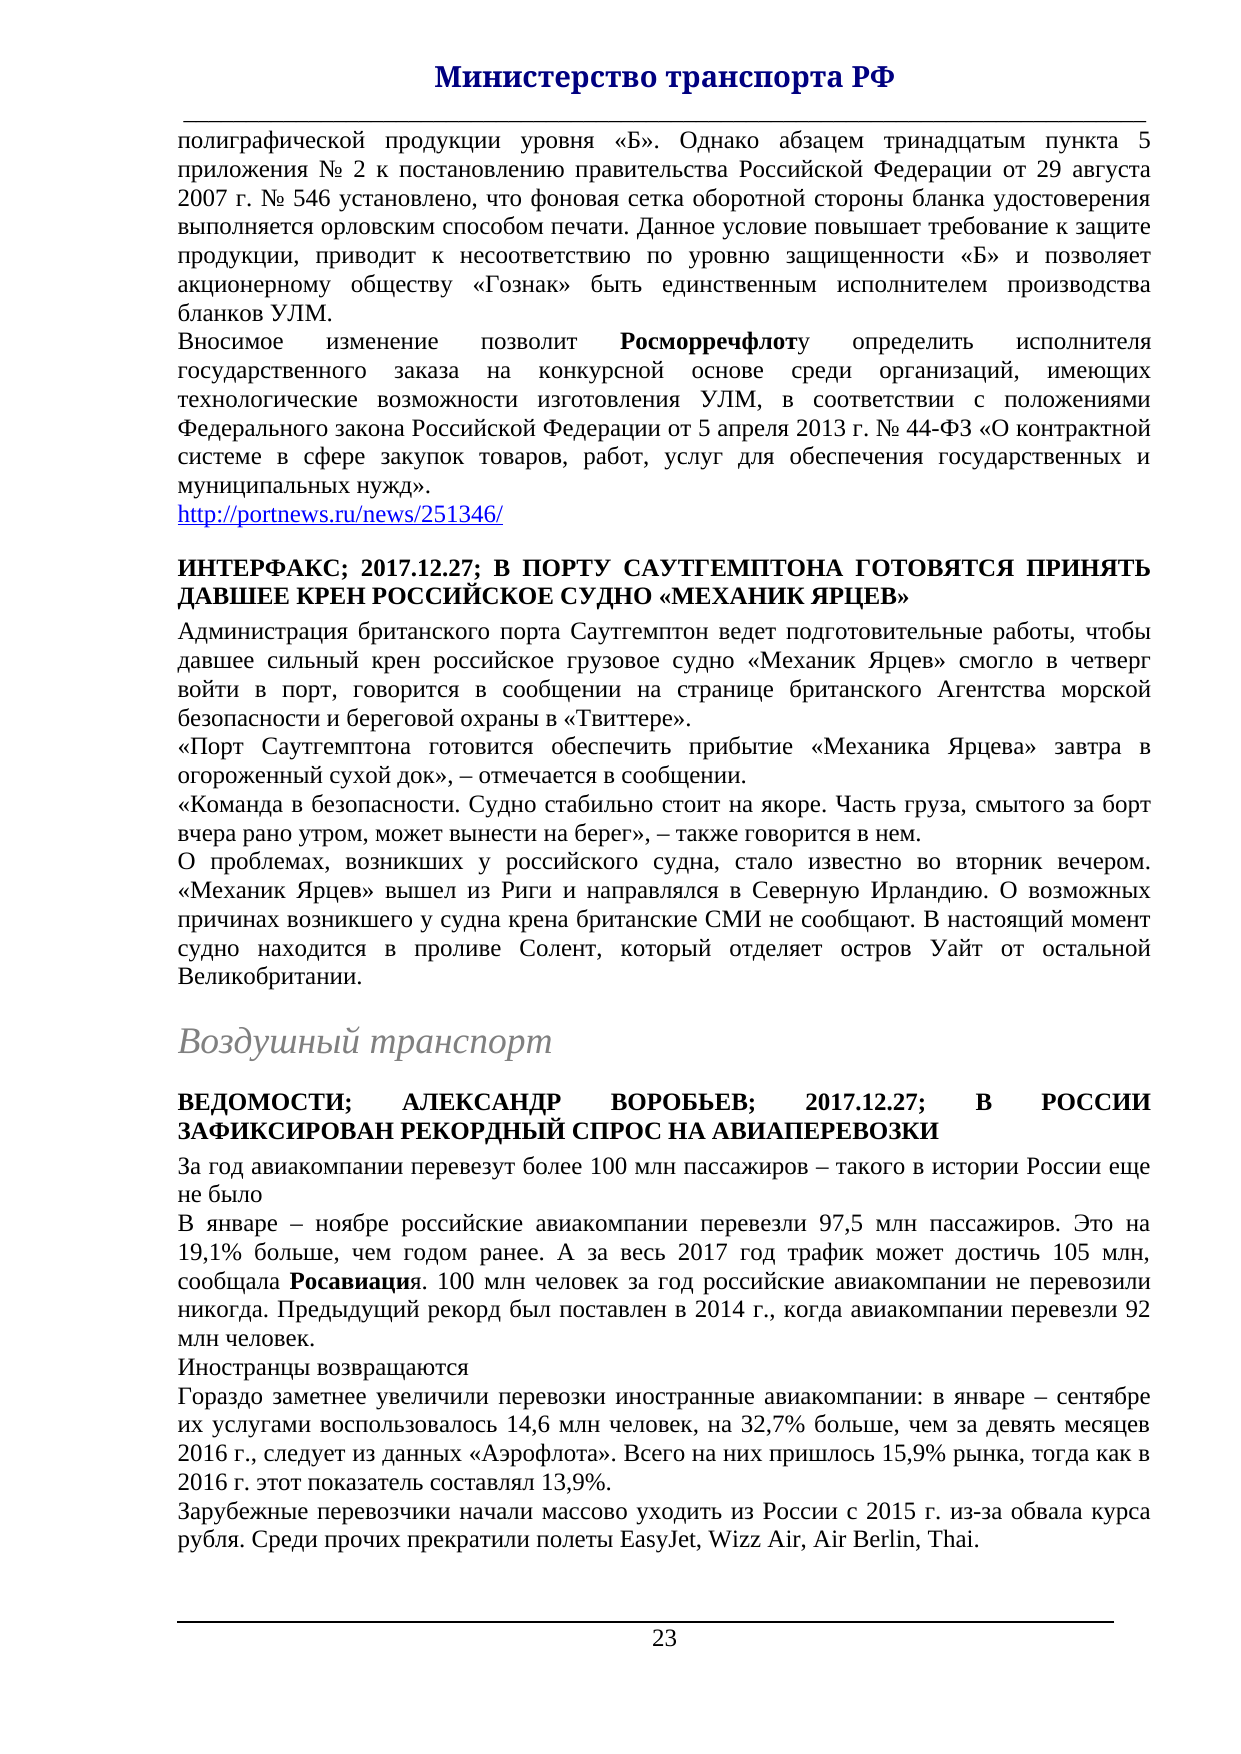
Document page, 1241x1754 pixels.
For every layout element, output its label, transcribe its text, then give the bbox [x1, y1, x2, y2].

text Воздушный транспорт [177, 1019, 1152, 1062]
text «Порт Саутгемптона готовится обеспечить прибытие «Механика Ярцева» завтра в огороженный сухой док», – отмечается в сообщении. [177, 731, 1152, 789]
text Вносимое изменение позволит Росморречфлоту определить исполнителя государственного заказа на конкурсной основе среди организаций, имеющих технологические возможности изготовления УЛМ, в соответствии с положениями Федерального закона Российской Федерации от 5 апреля 2013 г. № 44-ФЗ «О контрактной системе в сфере закупок товаров, работ, услуг для обеспечения государственных и муниципальных нужд». [177, 326, 1152, 499]
text http://portnews.ru/news/251346/ [177, 499, 1152, 528]
text Зарубежные перевозчики начали массово уходить из России с 2015 г. из-за обвала курса рубля. Среди прочих прекратили полеты EasyJet, Wizz Air, Air Berlin, Thai. [177, 1496, 1152, 1553]
text Иностранцы возвращаются [177, 1352, 1152, 1381]
text В январе – ноябре российские авиакомпании перевезли 97,5 млн пассажиров. Это на 19,1% больше, чем годом ранее. А за весь 2017 год трафик может достичь 105 млн, сообщала Росавиация. 100 млн человек за год российские авиакомпании не перевозили никогда. Предыдущий рекорд был поставлен в 2014 г., когда авиакомпании перевезли 92 млн человек. [177, 1208, 1152, 1352]
subtitle ИНТЕРФАКС; 2017.12.27; В ПОРТУ САУТГЕМПТОНА ГОТОВЯТСЯ ПРИНЯТЬ ДАВШЕЕ КРЕН РОССИЙСКОЕ СУДНО «МЕХАНИК ЯРЦЕВ» [177, 553, 1152, 610]
text Администрация британского порта Саутгемптон ведет подготовительные работы, чтобы давшее сильный крен российское грузовое судно «Механик Ярцев» смогло в четверг войти в порт, говорится в сообщении на странице британского Агентства морской безопасности и береговой охраны в «Твиттере». [177, 616, 1152, 731]
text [177, 125, 1152, 326]
text Гораздо заметнее увеличили перевозки иностранные авиакомпании: в январе – сентябре их услугами воспользовалось 14,6 млн человек, на 32,7% больше, чем за девять месяцев 2016 г., следует из данных «Аэрофлота». Всего на них пришлось 15,9% рынка, тогда как в 2016 г. этот показатель составлял 13,9%. [177, 1381, 1152, 1496]
subtitle ВЕДОМОСТИ; АЛЕКСАНДР ВОРОБЬЕВ; 2017.12.27; В РОССИИ ЗАФИКСИРОВАН РЕКОРДНЫЙ СПРОС НА АВИАПЕРЕВОЗКИ [177, 1087, 1152, 1144]
text «Команда в безопасности. Судно стабильно стоит на якоре. Часть груза, смытого за борт вчера рано утром, может вынести на берег», – также говорится в нем. [177, 789, 1152, 846]
text О проблемах, возникших у российского судна, стало известно во вторник вечером. «Механик Ярцев» вышел из Риги и направлялся в Северную Ирландию. О возможных причинах возникшего у судна крена британские СМИ не сообщают. В настоящий момент судно находится в проливе Солент, который отделяет остров Уайт от остальной Великобритании. [177, 846, 1152, 990]
text За год авиакомпании перевезут более 100 млн пассажиров – такого в истории России еще не было [177, 1151, 1152, 1208]
